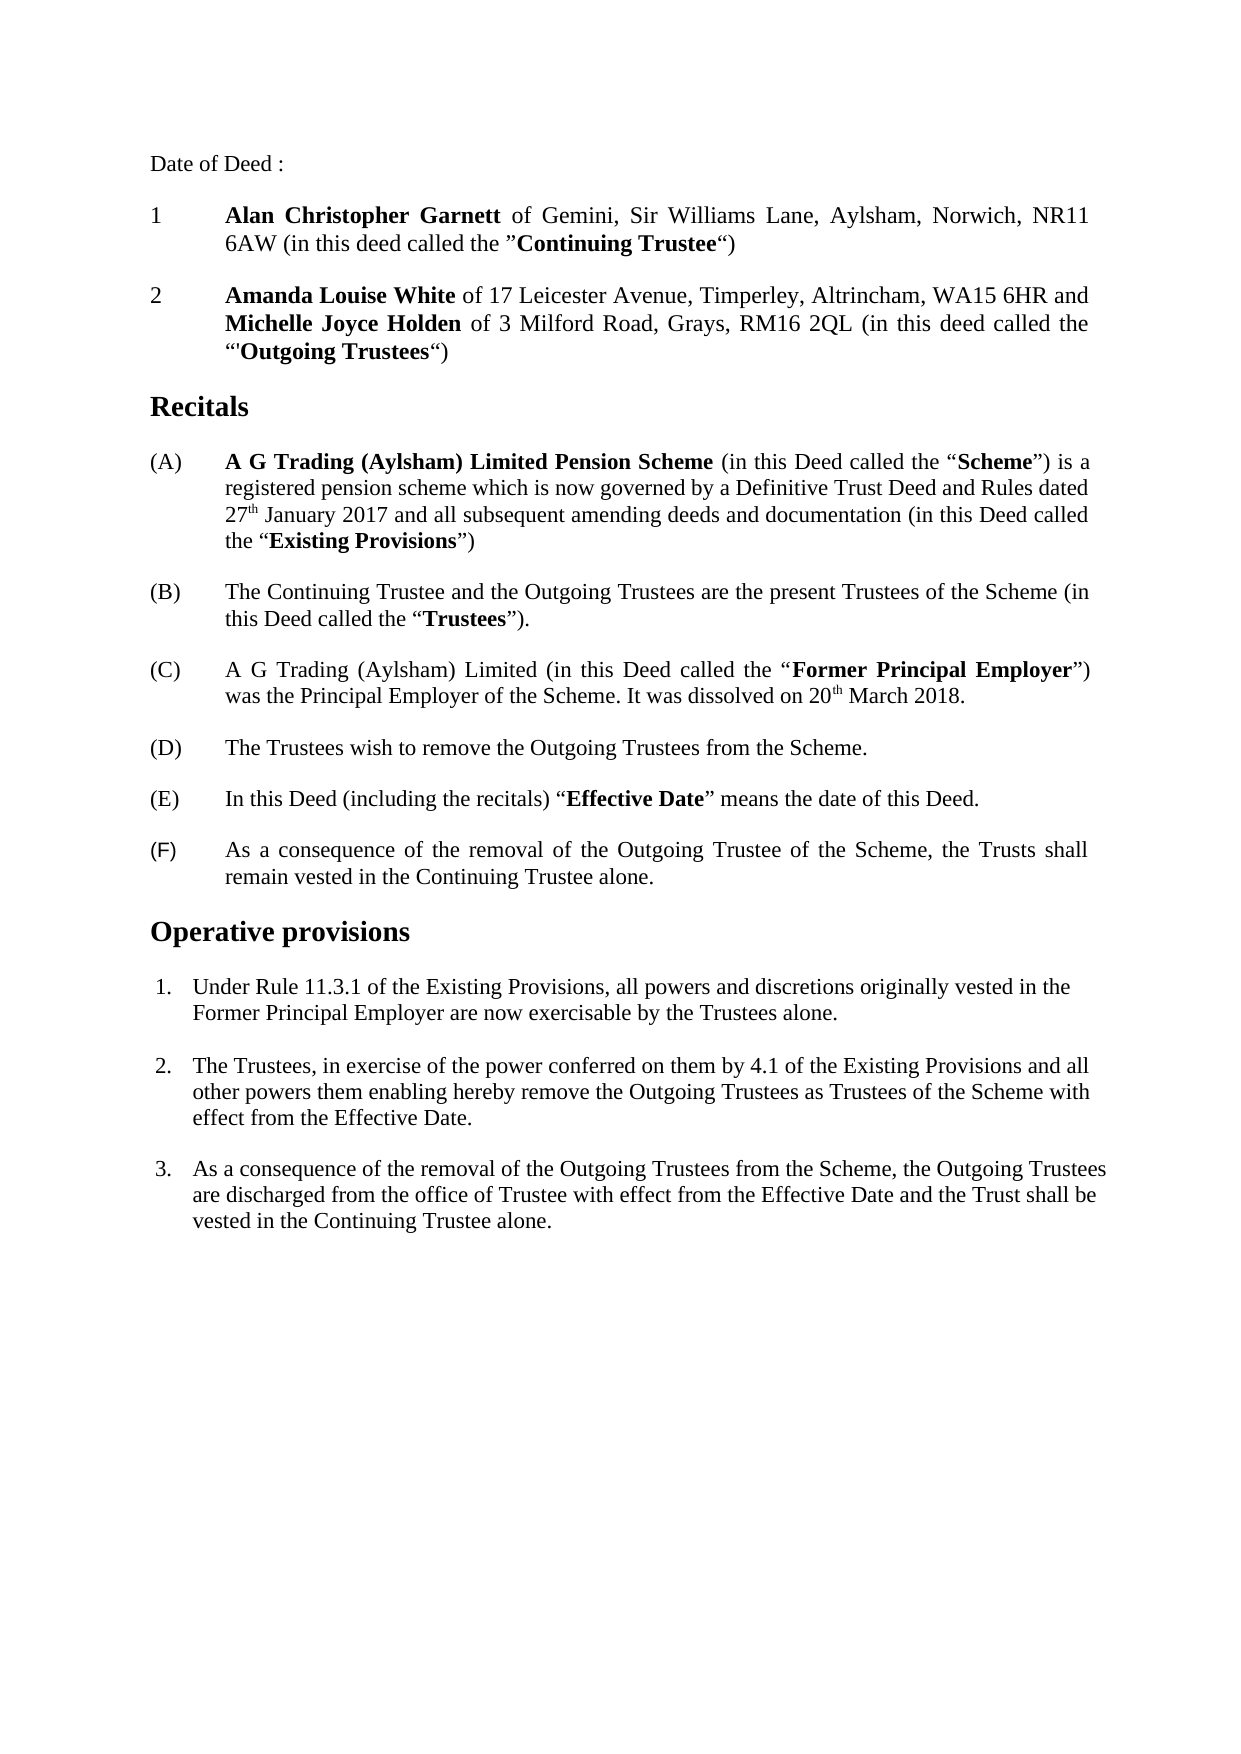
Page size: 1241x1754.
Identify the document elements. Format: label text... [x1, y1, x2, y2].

list Alan Christopher Garnett of Gemini, Sir Williams Lane, Aylsham, Norwich, NR11 6AW (in this deed called the ”Continuing Trustee“) [150, 201, 1090, 257]
list In this Deed (including the recitals) “Effective Date” means the date of this Deed. [150, 785, 1090, 811]
text Recitals [150, 389, 1090, 423]
list A G Trading (Aylsham) Limited Pension Scheme (in this Deed called the “Scheme”) is a registered pension scheme which is now governed by a Definitive Trust Deed and Rules dated 27th January 2017 and all subsequent amending deeds and documentation (in this Deed called the “Existing Provisions”) [150, 448, 1090, 553]
list A G Trading (Aylsham) Limited (in this Deed called the “Former Principal Employer”) was the Principal Employer of the Scheme. It was dissolved on 20th March 2018. [150, 656, 1090, 709]
list As a consequence of the removal of the Outgoing Trustee of the Scheme, the Trusts shall remain vested in the Continuing Trustee alone. [150, 836, 1090, 889]
list Amanda Louise White of 17 Leicester Avenue, Timperley, Altrincham, WA15 6HR and Michelle Joyce Holden of 3 Milford Road, Grays, RM16 2QL (in this deed called the “'Outgoing Trustees“) [150, 282, 1090, 364]
list The Trustees, in exercise of the power conferred on them by 4.1 of the Existing Provisions and all other powers them enabling hereby remove the Outgoing Trustees as Trustees of the Scheme with effect from the Effective Date. [155, 1052, 1126, 1131]
list As a consequence of the removal of the Outgoing Trustees from the Scheme, the Outgoing Trustees are discharged from the office of Trustee with effect from the Effective Date and the Trust shall be vested in the Continuing Trustee alone. [155, 1155, 1126, 1234]
list The Trustees wish to remove the Outgoing Trustees from the Scheme. [150, 734, 1090, 760]
list The Continuing Trustee and the Outgoing Trustees are the present Trustees of the Scheme (in this Deed called the “Trustees”). [150, 578, 1090, 631]
list Under Rule 11.3.1 of the Existing Provisions, all powers and discretions originally vested in the Former Principal Employer are now exercisable by the Trustees alone. [155, 973, 1126, 1025]
text Operative provisions [150, 914, 1090, 948]
text Date of Deed : [150, 150, 1090, 176]
